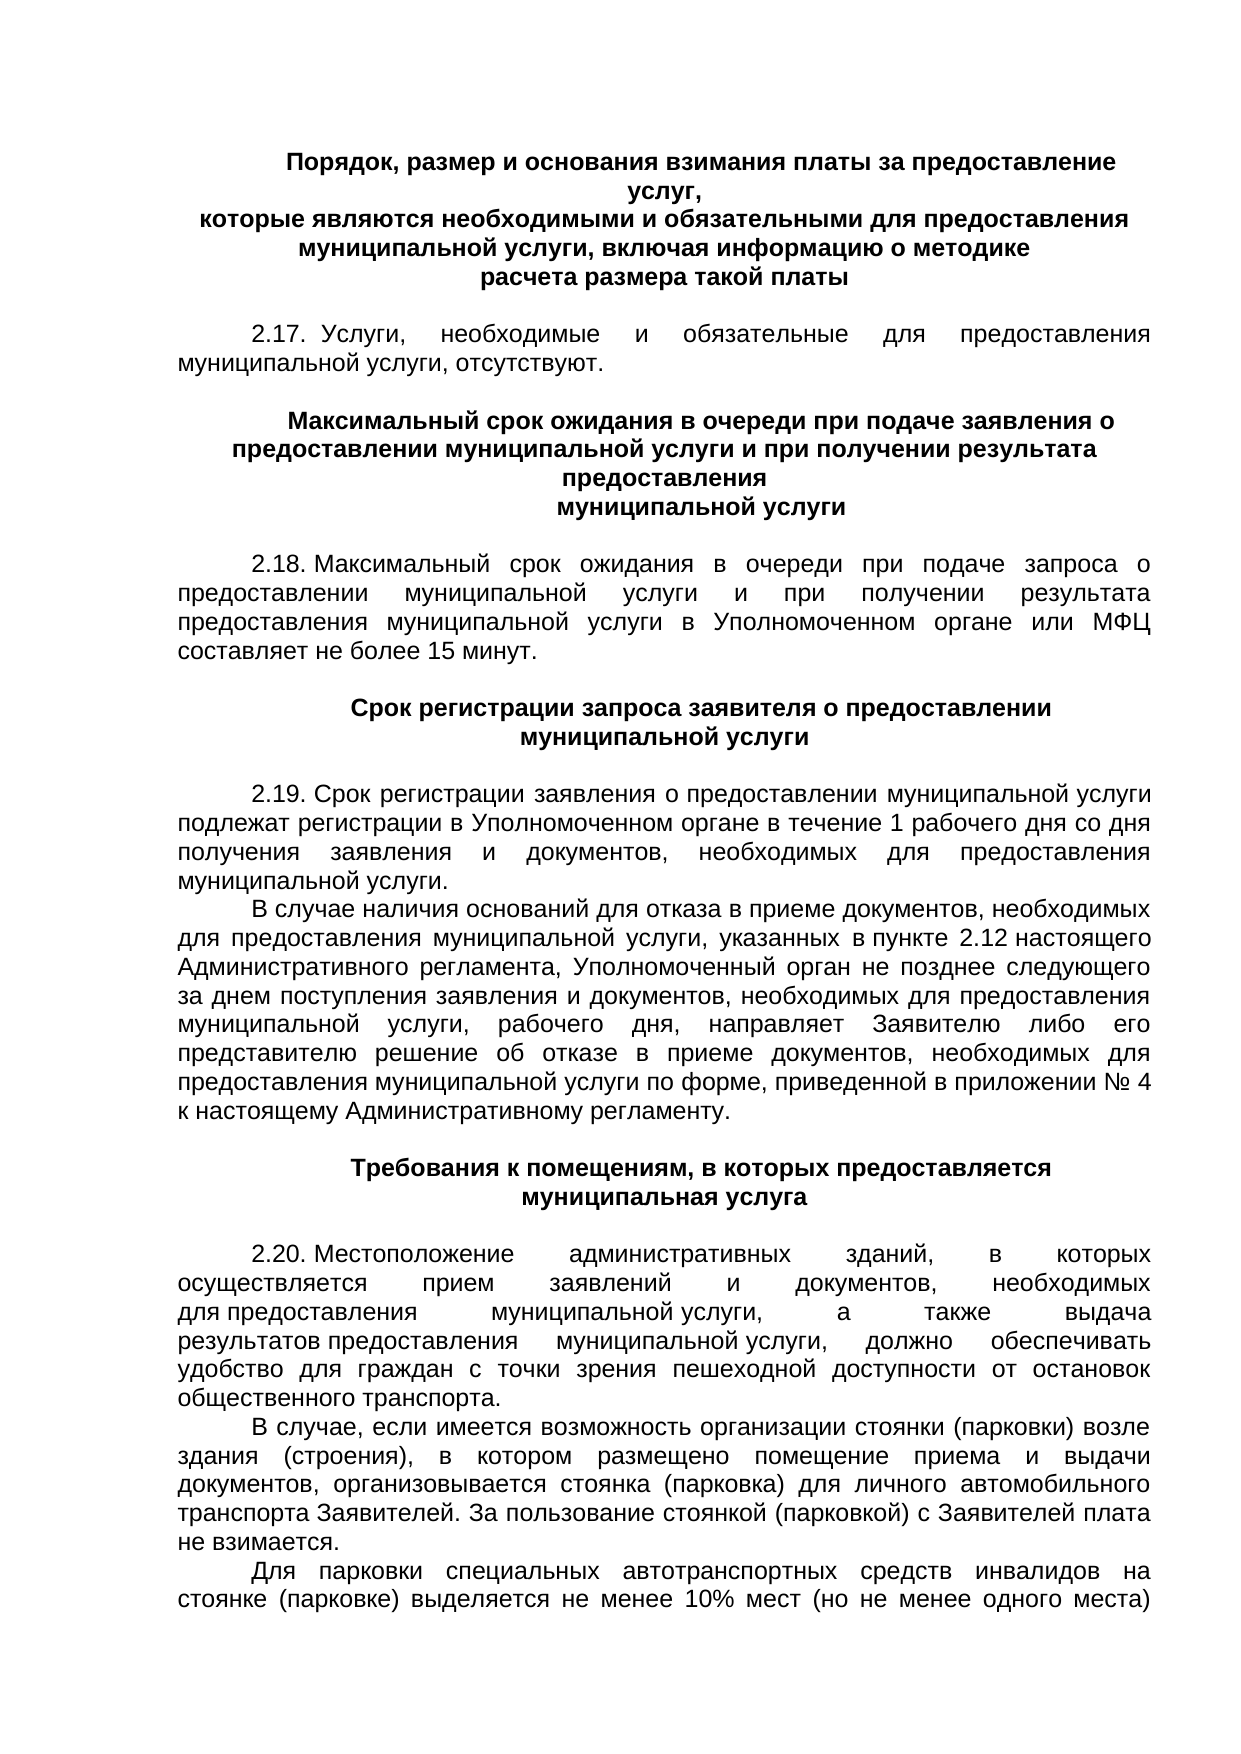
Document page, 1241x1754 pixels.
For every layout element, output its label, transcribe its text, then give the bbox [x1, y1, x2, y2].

text 2.18. Максимальный срок ожидания в очереди при подаче запроса о предоставлении муниципальной услуги и при получении результата предоставления муниципальной услуги в Уполномоченном органе или МФЦ составляет не более 15 минут. [177, 549, 1152, 664]
text В случае, если имеется возможность организации стоянки (парковки) возле здания (строения), в котором размещено помещение приема и выдачи документов, организовывается стоянка (парковка) для личного автомобильного транспорта Заявителей. За пользование стоянкой (парковкой) с Заявителей плата не взимается. [177, 1412, 1152, 1556]
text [177, 1556, 1152, 1613]
text 2.19. Срок регистрации заявления о предоставлении муниципальной услуги подлежат регистрации в Уполномоченном органе в течение 1 рабочего дня со дня получения заявления и документов, необходимых для предоставления муниципальной услуги. [177, 779, 1152, 894]
text Порядок, размер и основания взимания платы за предоставление услуг, которые являются необходимыми и обязательными для предоставления муниципальной услуги, включая информацию о методике расчета размера такой платы [177, 147, 1152, 291]
text Срок регистрации запроса заявителя о предоставлении муниципальной услуги [177, 693, 1152, 751]
text Требования к помещениям, в которых предоставляется муниципальная услуга [177, 1153, 1152, 1211]
text 2.17. Услуги, необходимые и обязательные для предоставления муниципальной услуги, отсутствуют. [177, 319, 1152, 377]
text В случае наличия оснований для отказа в приеме документов, необходимых для предоставления муниципальной услуги, указанных в пункте 2.12 настоящего Административного регламента, Уполномоченный орган не позднее следующего за днем поступления заявления и документов, необходимых для предоставления муниципальной услуги, рабочего дня, направляет Заявителю либо его представителю решение об отказе в приеме документов, необходимых для предоставления муниципальной услуги по форме, приведенной в приложении № 4 к настоящему Административному регламенту. [177, 894, 1152, 1124]
text муниципальной услуги [177, 492, 1152, 521]
text 2.20. Местоположение административных зданий, в которых осуществляется прием заявлений и документов, необходимых для предоставления муниципальной услуги, а также выдача результатов предоставления муниципальной услуги, должно обеспечивать удобство для граждан с точки зрения пешеходной доступности от остановок общественного транспорта. [177, 1239, 1152, 1412]
text Максимальный срок ожидания в очереди при подаче заявления о предоставлении муниципальной услуги и при получении результата предоставления [177, 406, 1152, 492]
